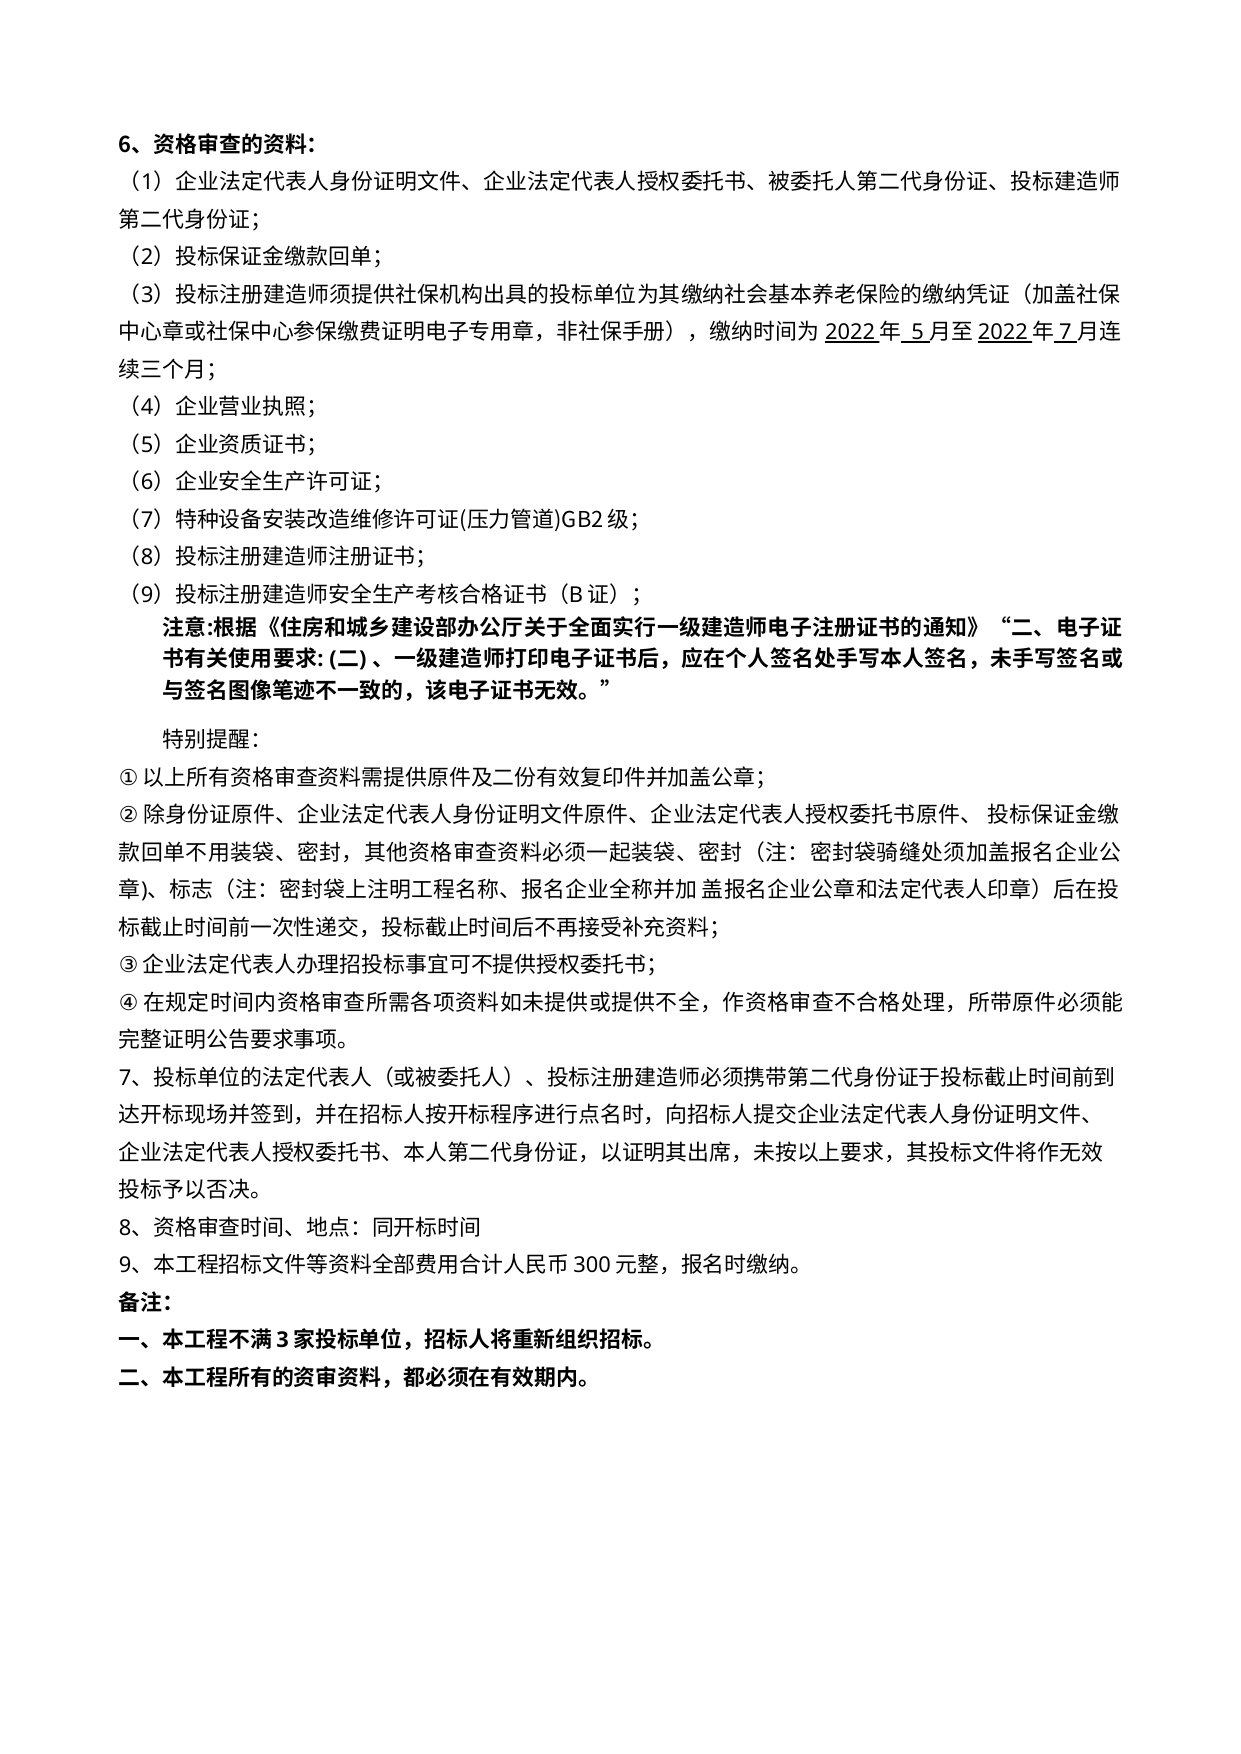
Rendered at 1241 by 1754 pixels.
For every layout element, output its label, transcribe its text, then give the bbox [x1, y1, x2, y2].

text （5）企业资质证书； [119, 422, 1121, 460]
text ①以上所有资格审查资料需提供原件及二份有效复印件并加盖公章； [119, 755, 1123, 792]
text （2）投标保证金缴款回单； [119, 235, 1121, 272]
text （9）投标注册建造师安全生产考核合格证书（B证）； [119, 572, 1121, 610]
text （4）企业营业执照； [119, 385, 1121, 422]
text （8）投标注册建造师注册证书； [119, 535, 1121, 572]
text 7、投标单位的法定代表人（或被委托人）、投标注册建造师必须携带第二代身份证于投标截止时间前到达开标现场并签到，并在招标人按开标程序进行点名时，向招标人提交企业法定代表人身份证明文件、企业法定代表人授权委托书、本人第二代身份证，以证明其出席，未按以上要求，其投标文件将作无效投标予以否决。 [119, 1055, 1123, 1205]
text 9、本工程招标文件等资料全部费用合计人民币300元整，报名时缴纳。 [119, 1242, 1123, 1280]
text ④在规定时间内资格审查所需各项资料如未提供或提供不全，作资格审查不合格处理，所带原件必须能完整证明公告要求事项。 [119, 980, 1123, 1055]
text （7）特种设备安装改造维修许可证(压力管道)GB2级； [119, 497, 1121, 535]
text 备注： [119, 1280, 1123, 1317]
text （6）企业安全生产许可证； [119, 460, 1121, 497]
text 8、资格审查时间、地点：同开标时间 [119, 1205, 1123, 1242]
text （3）投标注册建造师须提供社保机构出具的投标单位为其缴纳社会基本养老保险的缴纳凭证（加盖社保中心章或社保中心参保缴费证明电子专用章，非社保手册），缴纳时间为2022年 5 月至2022年 7 月连续三个月； [119, 272, 1121, 385]
text 一、本工程不满3家投标单位，招标人将重新组织招标。 [119, 1317, 1123, 1355]
text 二、本工程所有的资审资料，都必须在有效期内。 [119, 1355, 1123, 1392]
text 特别提醒： [119, 717, 1123, 755]
text 注意:根据《住房和城乡建设部办公厅关于全面实行一级建造师电子注册证书的通知》“二、电子证书有关使用要求: (二) 、一级建造师打印电子证书后，应在个人签名处手写本人签名，未手写签名或与签名图像笔迹不一致的，该电子证书无效。” [162, 610, 1123, 705]
text 6、资格审查的资料： [119, 122, 1121, 160]
text ③企业法定代表人办理招投标事宜可不提供授权委托书； [119, 942, 1123, 980]
text （1）企业法定代表人身份证明文件、企业法定代表人授权委托书、被委托人第二代身份证、投标建造师第二代身份证； [119, 160, 1121, 235]
text ②除身份证原件、企业法定代表人身份证明文件原件、企业法定代表人授权委托书原件、 投标保证金缴款回单不用装袋、密封，其他资格审查资料必须一起装袋、密封（注：密封袋骑缝处须加盖报名企业公章)、标志（注：密封袋上注明工程名称、报名企业全称并加 盖报名企业公章和法定代表人印章）后在投标截止时间前一次性递交，投标截止时间后不再接受补充资料； [119, 792, 1121, 942]
